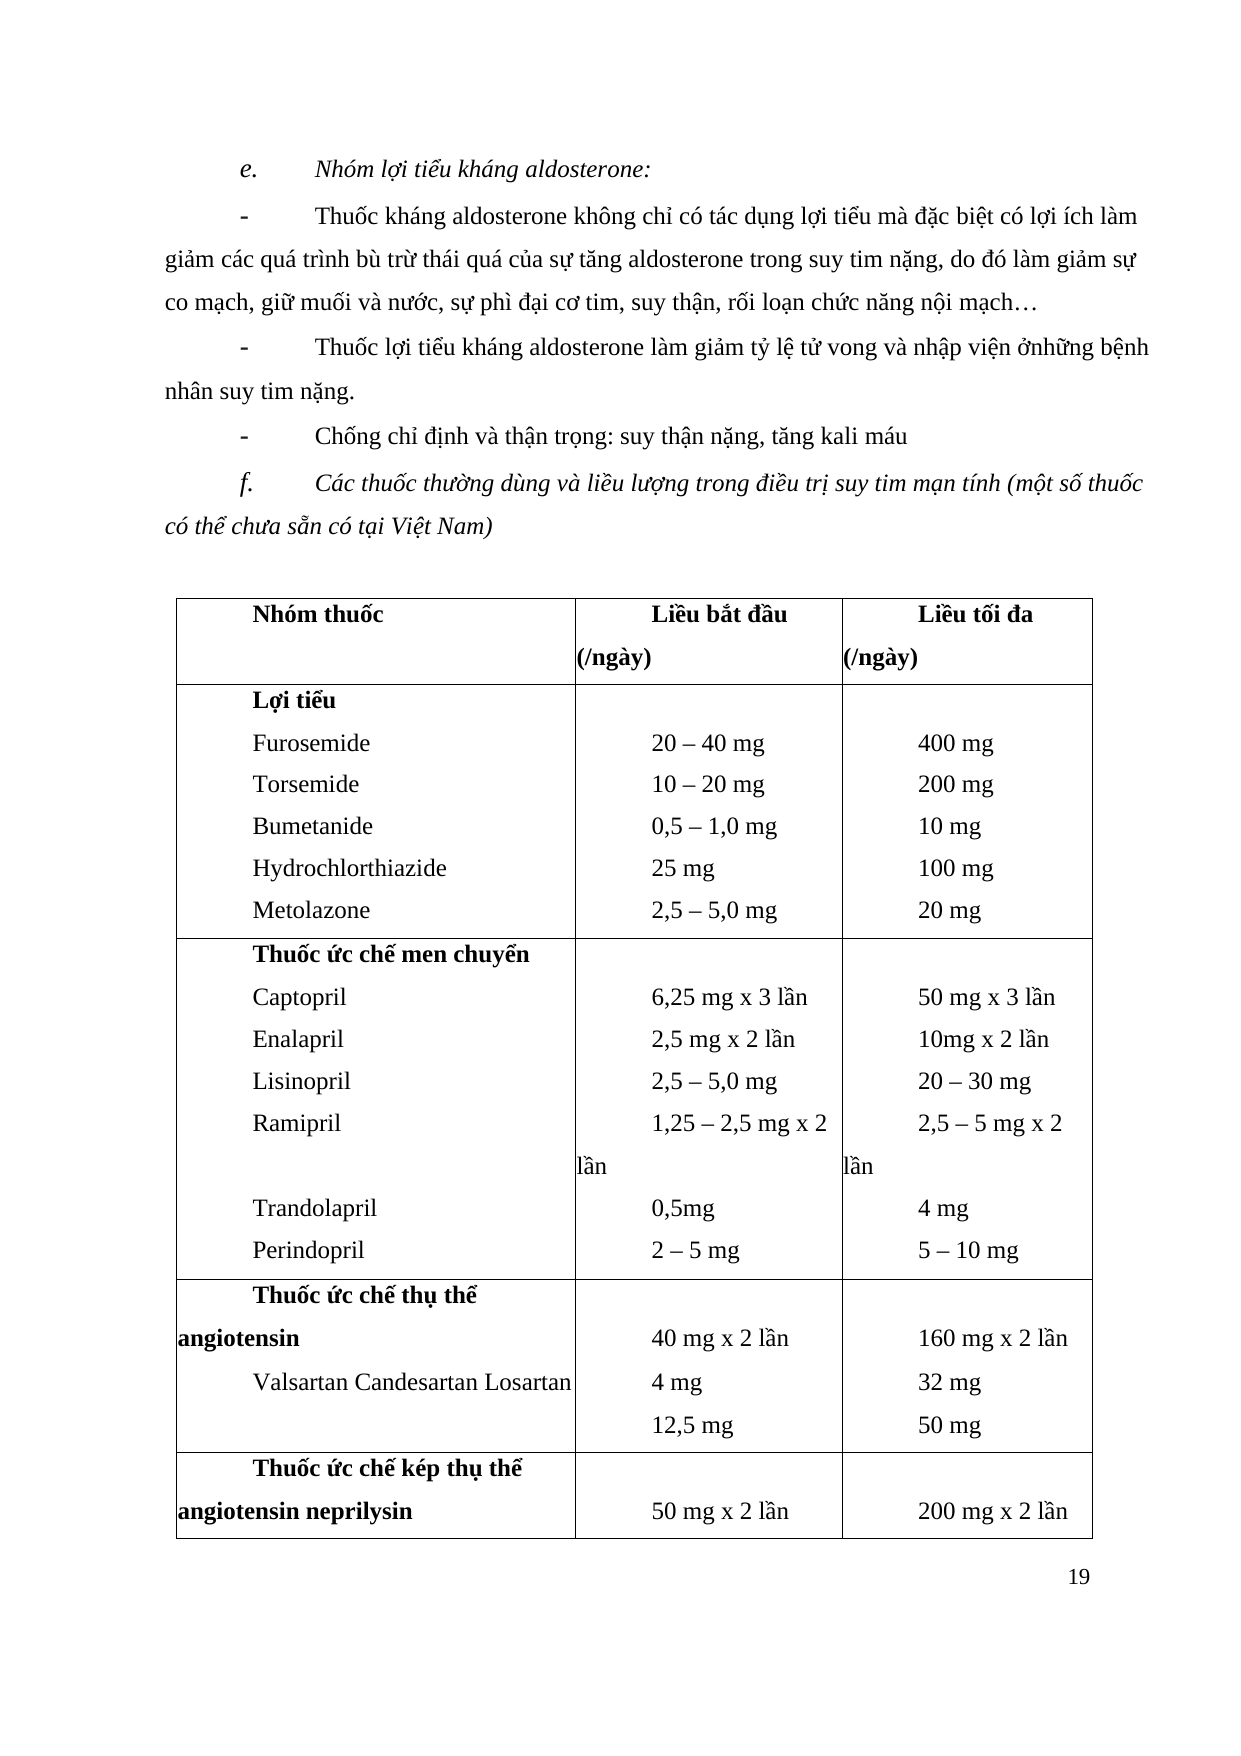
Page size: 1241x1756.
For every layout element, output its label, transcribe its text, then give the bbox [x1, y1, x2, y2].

list Thuốc lợi tiểu kháng aldosterone làm giảm tỷ lệ tử vong và nhập viện ởnhững bệnh nhân suy tim nặng. [164, 331, 1153, 405]
list Chống chỉ định và thận trọng: suy thận nặng, tăng kali máu [164, 419, 1153, 450]
table_cell Metolazone [177, 895, 575, 938]
list Các thuốc thường dùng và liều lượng trong điều trị suy tim mạn tính (một số thuốc có thể chưa sẵn có tại Việt Nam) [164, 466, 1153, 540]
table_cell 4 mg [843, 1193, 1092, 1235]
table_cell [576, 1453, 842, 1538]
table_cell 2 – 5 mg [576, 1235, 842, 1279]
table_cell Bumetanide [177, 811, 575, 853]
table_cell 20 – 40 mg [576, 728, 842, 769]
table_cell [576, 939, 842, 982]
table_cell 10 – 20 mg [576, 770, 842, 811]
table_cell 200 mg [843, 770, 1092, 811]
table_cell 2,5 mg x 2 lần [576, 1024, 842, 1066]
table_cell 2,5 – 5,0 mg [576, 895, 842, 938]
table_cell Thuốc ức chế men chuyển [177, 939, 575, 982]
table_cell Hydrochlorthiazide [177, 853, 575, 895]
table_cell 0,5mg [576, 1193, 842, 1235]
table_cell 400 mg [843, 728, 1092, 769]
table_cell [177, 1453, 575, 1538]
table_cell Ramipril [177, 1108, 575, 1193]
table_cell Furosemide [177, 728, 575, 769]
table_header Liều tối đa (/ngày) [843, 599, 1092, 684]
table_cell 200 mg x 2 lần [843, 1453, 1092, 1538]
table_cell Enalapril [177, 1024, 575, 1066]
table_cell 1,25 – 2,5 mg x 2 lần [576, 1108, 842, 1193]
table_cell 10 mg [843, 811, 1092, 853]
table_cell Lợi tiểu [177, 685, 575, 728]
table_cell [843, 685, 1092, 728]
table_cell 6,25 mg x 3 lần [576, 983, 842, 1024]
table_cell 20 mg [843, 895, 1092, 938]
table_cell 25 mg [576, 853, 842, 895]
table_cell 10mg x 2 lần [843, 1024, 1092, 1066]
table_cell 5 – 10 mg [843, 1235, 1092, 1279]
table_cell 0,5 – 1,0 mg [576, 811, 842, 853]
list Nhóm lợi tiểu kháng aldosterone: [164, 152, 1153, 183]
table_header Nhóm thuốc [177, 599, 575, 684]
table_cell Perindopril [177, 1235, 575, 1279]
table_cell 40 mg x 2 lần 4 mg 12,5 mg [576, 1280, 842, 1452]
table_cell Lisinopril [177, 1066, 575, 1108]
table_cell 160 mg x 2 lần 32 mg 50 mg [843, 1280, 1092, 1452]
table_cell 2,5 – 5,0 mg [576, 1066, 842, 1108]
table_cell 2,5 – 5 mg x 2 lần [843, 1108, 1092, 1193]
table_cell Captopril [177, 983, 575, 1024]
table_cell Trandolapril [177, 1193, 575, 1235]
list Thuốc kháng aldosterone không chỉ có tác dụng lợi tiểu mà đặc biệt có lợi ích làm giảm các quá trình bù trừ thái quá của sự tăng aldosterone trong suy tim nặng, do đó làm giảm sự co mạch, giữ muối và nước, sự phì đại cơ tim, suy thận, rối loạn chức năng nội mạch… [164, 199, 1153, 316]
table_cell Thuốc ức chế thụ thể angiotensin Valsartan Candesartan Losartan [177, 1280, 575, 1452]
table_cell 50 mg x 3 lần [843, 983, 1092, 1024]
table_cell [576, 685, 842, 728]
table_cell 100 mg [843, 853, 1092, 895]
table_cell Torsemide [177, 770, 575, 811]
table_cell 20 – 30 mg [843, 1066, 1092, 1108]
table_cell [843, 939, 1092, 982]
table_header Liều bắt đầu (/ngày) [576, 599, 842, 684]
